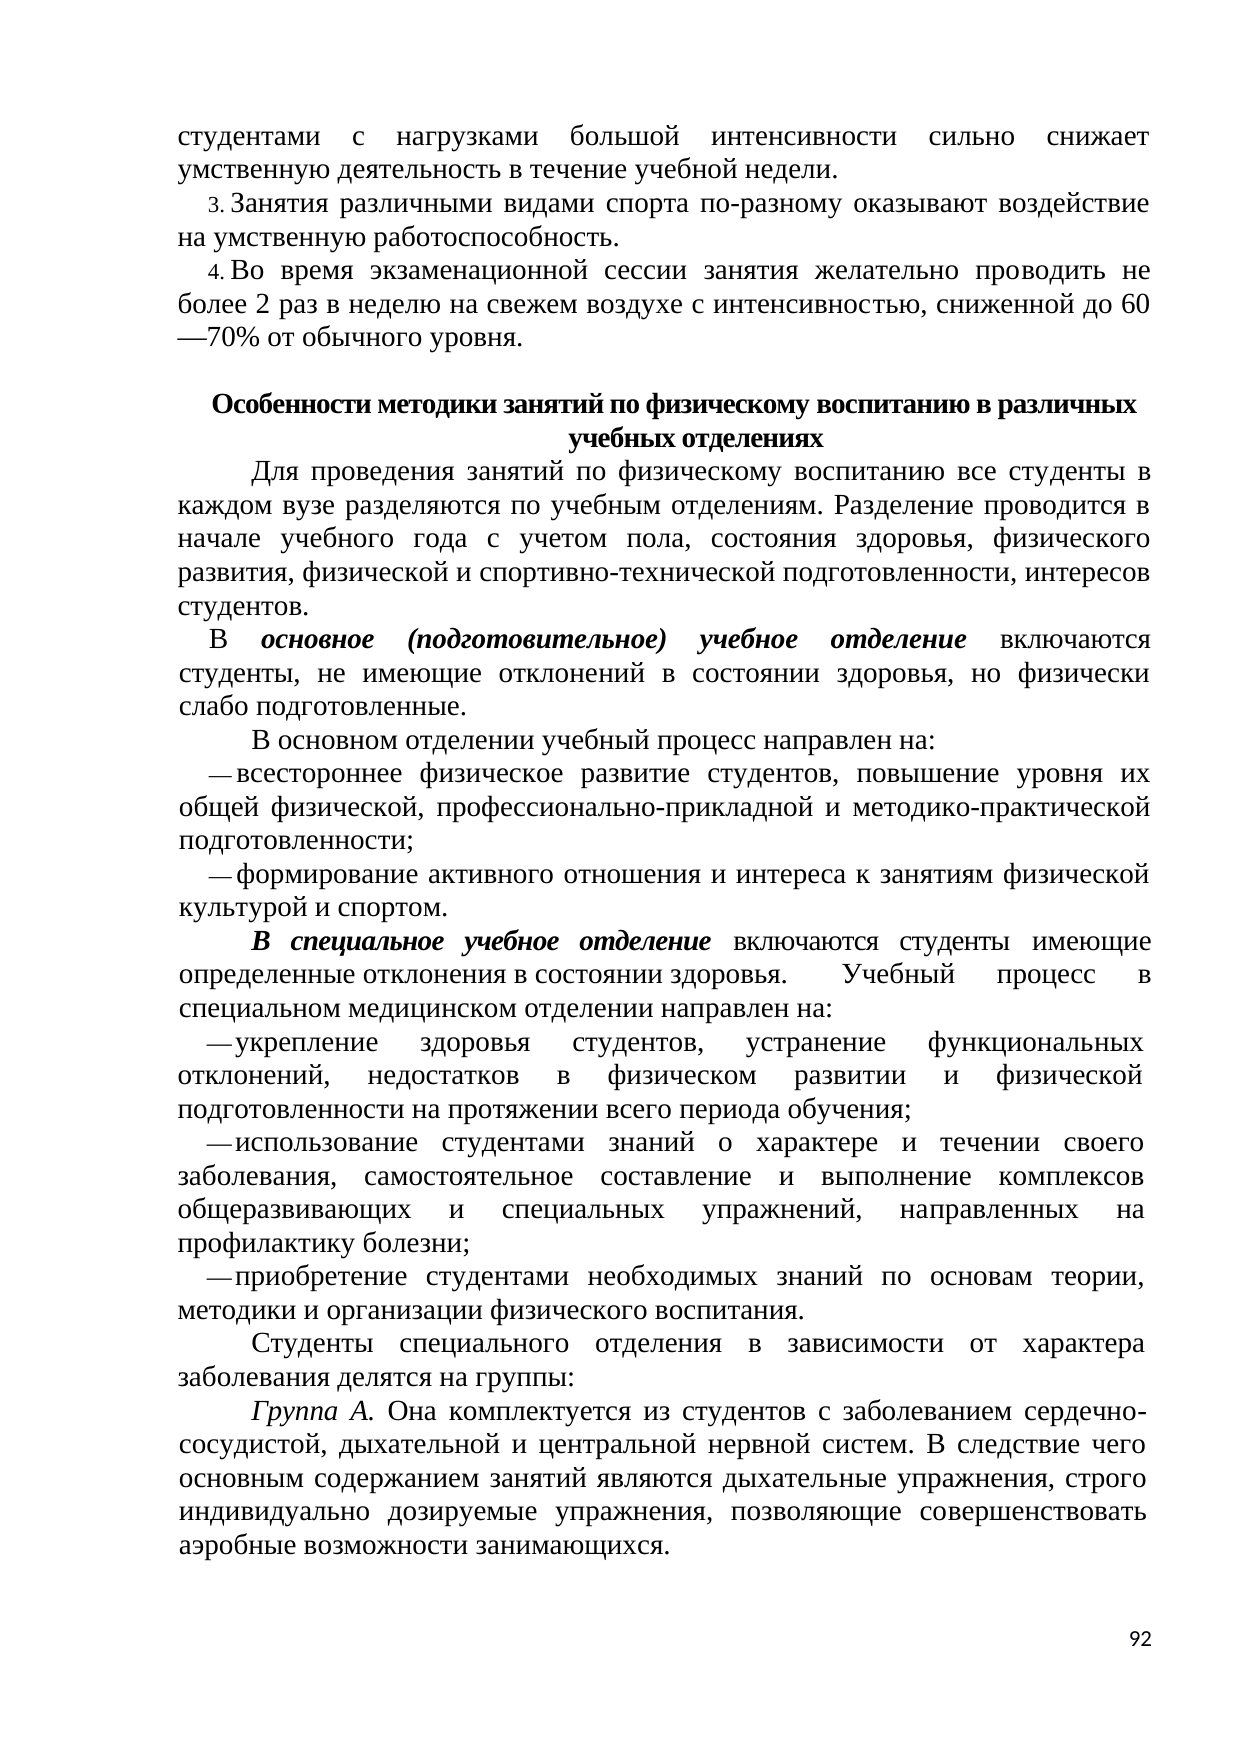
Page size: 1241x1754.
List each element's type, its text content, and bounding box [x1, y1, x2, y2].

list Во время экзаменационной сессии занятия желательно проводить не более 2 раз в неделю на свежем воздухе с интенсивностью, сниженной до 60—70% от обычного уровня. [177, 252, 1151, 353]
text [177, 118, 1150, 185]
text Особенности методики занятий по физическому воспитанию в различных учебных отделениях [197, 386, 1152, 453]
list всестороннее физическое развитие студентов, повышение уровня их общей физической, профессионально-прикладной и методико-практической подготовленности; [179, 755, 1151, 856]
text Группа А. Она комплектуется из студентов с заболеванием сердечнососудистой, дыхательной и центральной нервной систем. В следствие чего основным содержанием занятий являются дыхательные упражнения, строго индивидуально дозируемые упражнения, позволяющие совершенствовать аэробные возможности занимающихся. [179, 1393, 1147, 1560]
text В специальное учебное отделение включаются студенты имеющие определенные отклонения в состоянии здоровья. Учебный процесс в специальном медицинском отделении направлен на: [179, 923, 1152, 1024]
list формирование активного отношения и интереса к занятиям физической культурой и спортом. [179, 856, 1151, 923]
text Для проведения занятий по физическому воспитанию все студенты в каждом вузе разделяются по учебным отделениям. Разделение проводится в начале учебного года с учетом пола, состояния здоровья, физического развития, физической и спортивно-технической подготовленности, интересов студентов. [177, 453, 1151, 621]
text В основном отделении учебный процесс направлен на: [209, 722, 1152, 755]
list укрепление здоровья студентов, устранение функциональных отклонений, недостатков в физическом развитии и физической подготовленности на протяжении всего периода обучения; [177, 1024, 1144, 1124]
text Студенты специального отделения в зависимости от характера заболевания делятся на группы: [177, 1326, 1146, 1393]
list использование студентами знаний о характере и течении своего заболевания, самостоятельное составление и выполнение комплексов общеразвивающих и специальных упражнений, направленных на профилактику болезни; [177, 1124, 1145, 1258]
list Занятия различными видами спорта по-разному оказывают воздействие на умственную работоспособность. [177, 185, 1150, 252]
list приобретение студентами необходимых знаний по основам теории, методики и организации физического воспитания. [177, 1258, 1145, 1326]
text В основное (подготовительное) учебное отделение включаются студенты, не имеющие отклонений в состоянии здоровья, но физически слабо подготовленные. [179, 621, 1151, 722]
